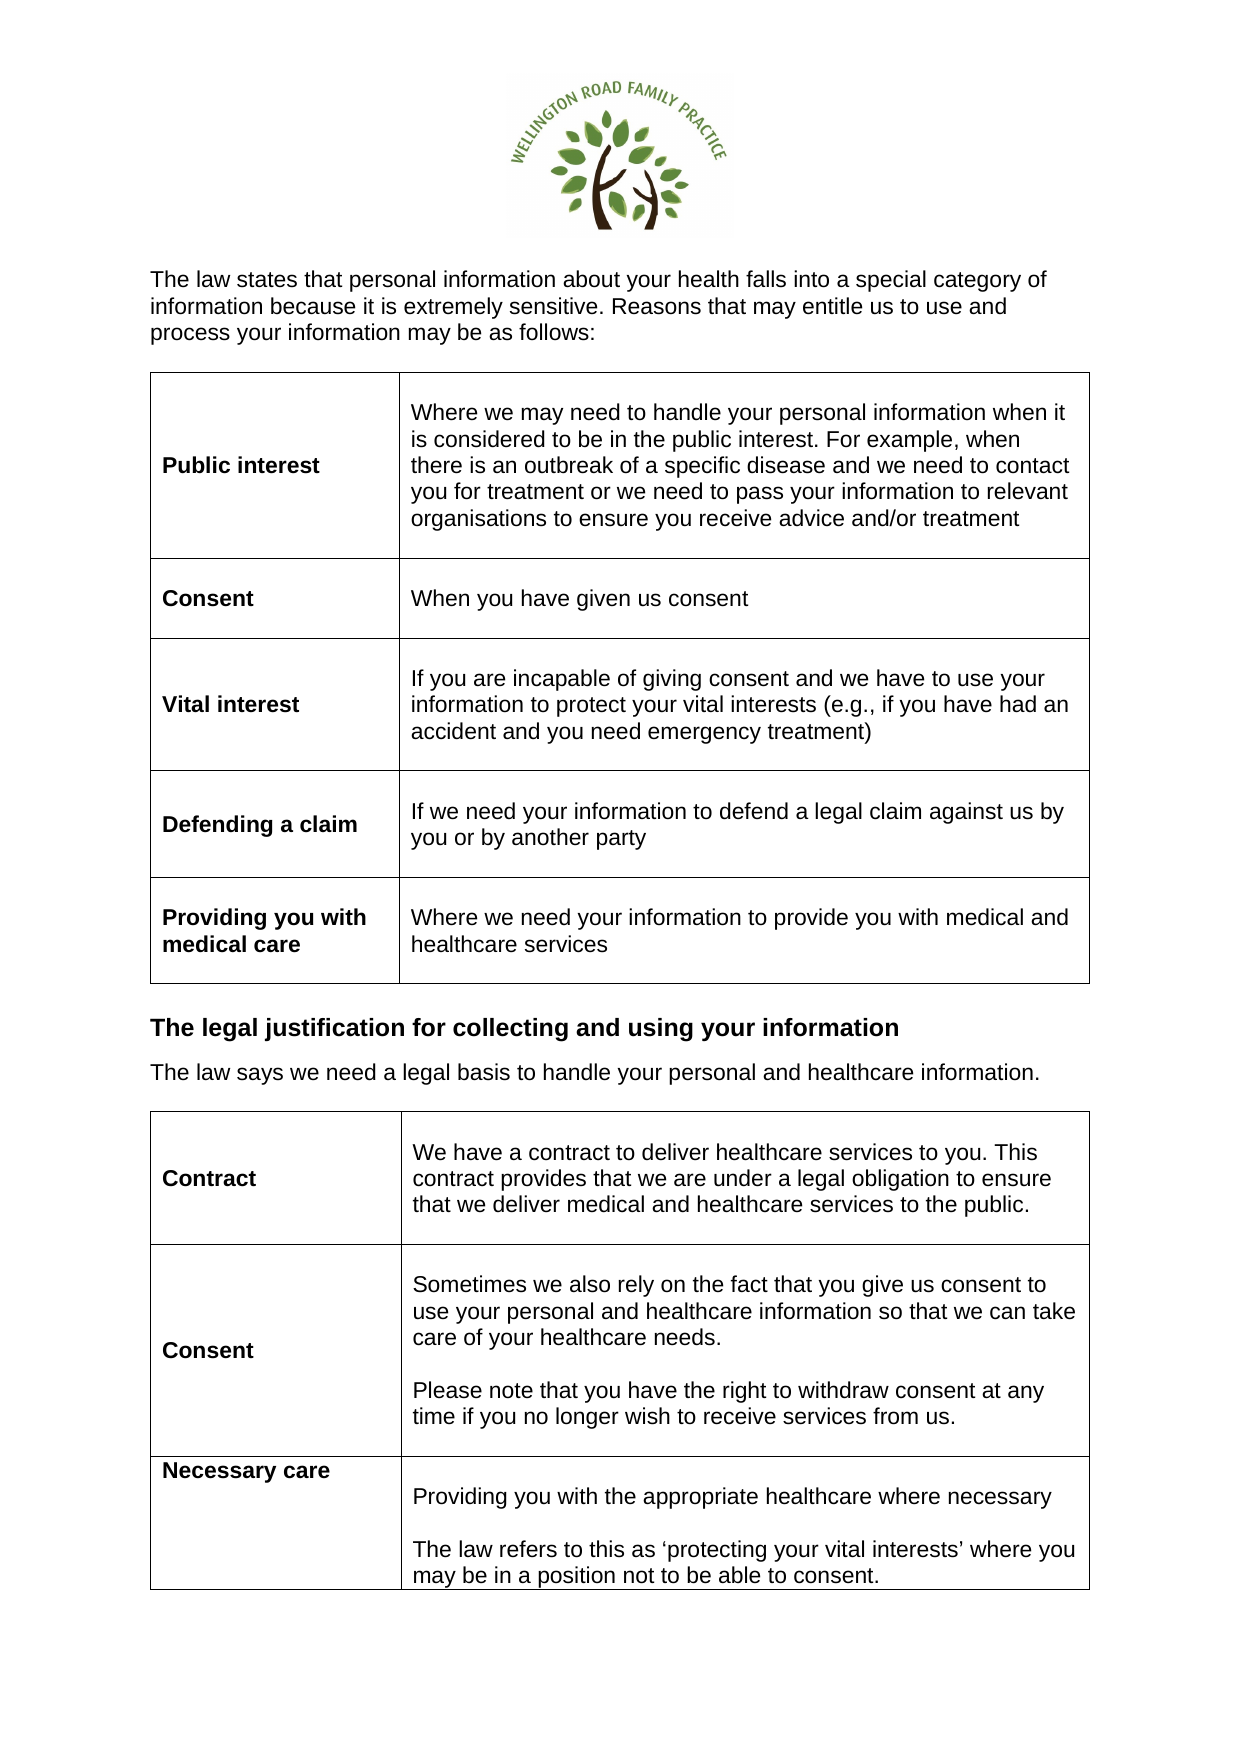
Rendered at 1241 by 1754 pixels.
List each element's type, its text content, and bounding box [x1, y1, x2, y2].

table_cell Where we need your information to provide you with medical and healthcare services [400, 878, 1089, 983]
table_cell Vital interest [151, 639, 399, 770]
table_header Public interest [151, 373, 399, 557]
table_cell Providing you with medical care [151, 878, 399, 983]
table_cell Sometimes we also rely on the fact that you give us consent to use your personal and healthcare information so that we can take care of your healthcare needs. Please note that you have the right to withdraw consent at any time if you no longer wish to receive services from us. [402, 1245, 1089, 1456]
table_cell If you are incapable of giving consent and we have to use your information to protect your vital interests (e.g., if you have had an accident and you need emergency treatment) [400, 639, 1089, 770]
text The legal justification for collecting and using your information [150, 1013, 1090, 1042]
table_cell Defending a claim [151, 771, 399, 877]
table_header We have a contract to deliver healthcare services to you. This contract provides that we are under a legal obligation to ensure that we deliver medical and healthcare services to the public. [402, 1112, 1089, 1244]
text The law states that personal information about your health falls into a special category of information because it is extremely sensitive. Reasons that may entitle us to use and process your information may be as follows: [150, 266, 1090, 346]
picture [506, 73, 734, 238]
text The law says we need a legal basis to handle your personal and healthcare information. [150, 1058, 1090, 1085]
table_cell If we need your information to defend a legal claim against us by you or by another party [400, 771, 1089, 877]
table_header Contract [151, 1112, 401, 1244]
table_header Where we may need to handle your personal information when it is considered to be in the public interest. For example, when there is an outbreak of a specific disease and we need to contact you for treatment or we need to pass your information to relevant organisations to ensure you receive advice and/or treatment [400, 373, 1089, 557]
table_cell Consent [151, 1245, 401, 1456]
table_cell When you have given us consent [400, 559, 1089, 637]
table_cell Necessary care [151, 1457, 401, 1589]
table_cell Consent [151, 559, 399, 637]
